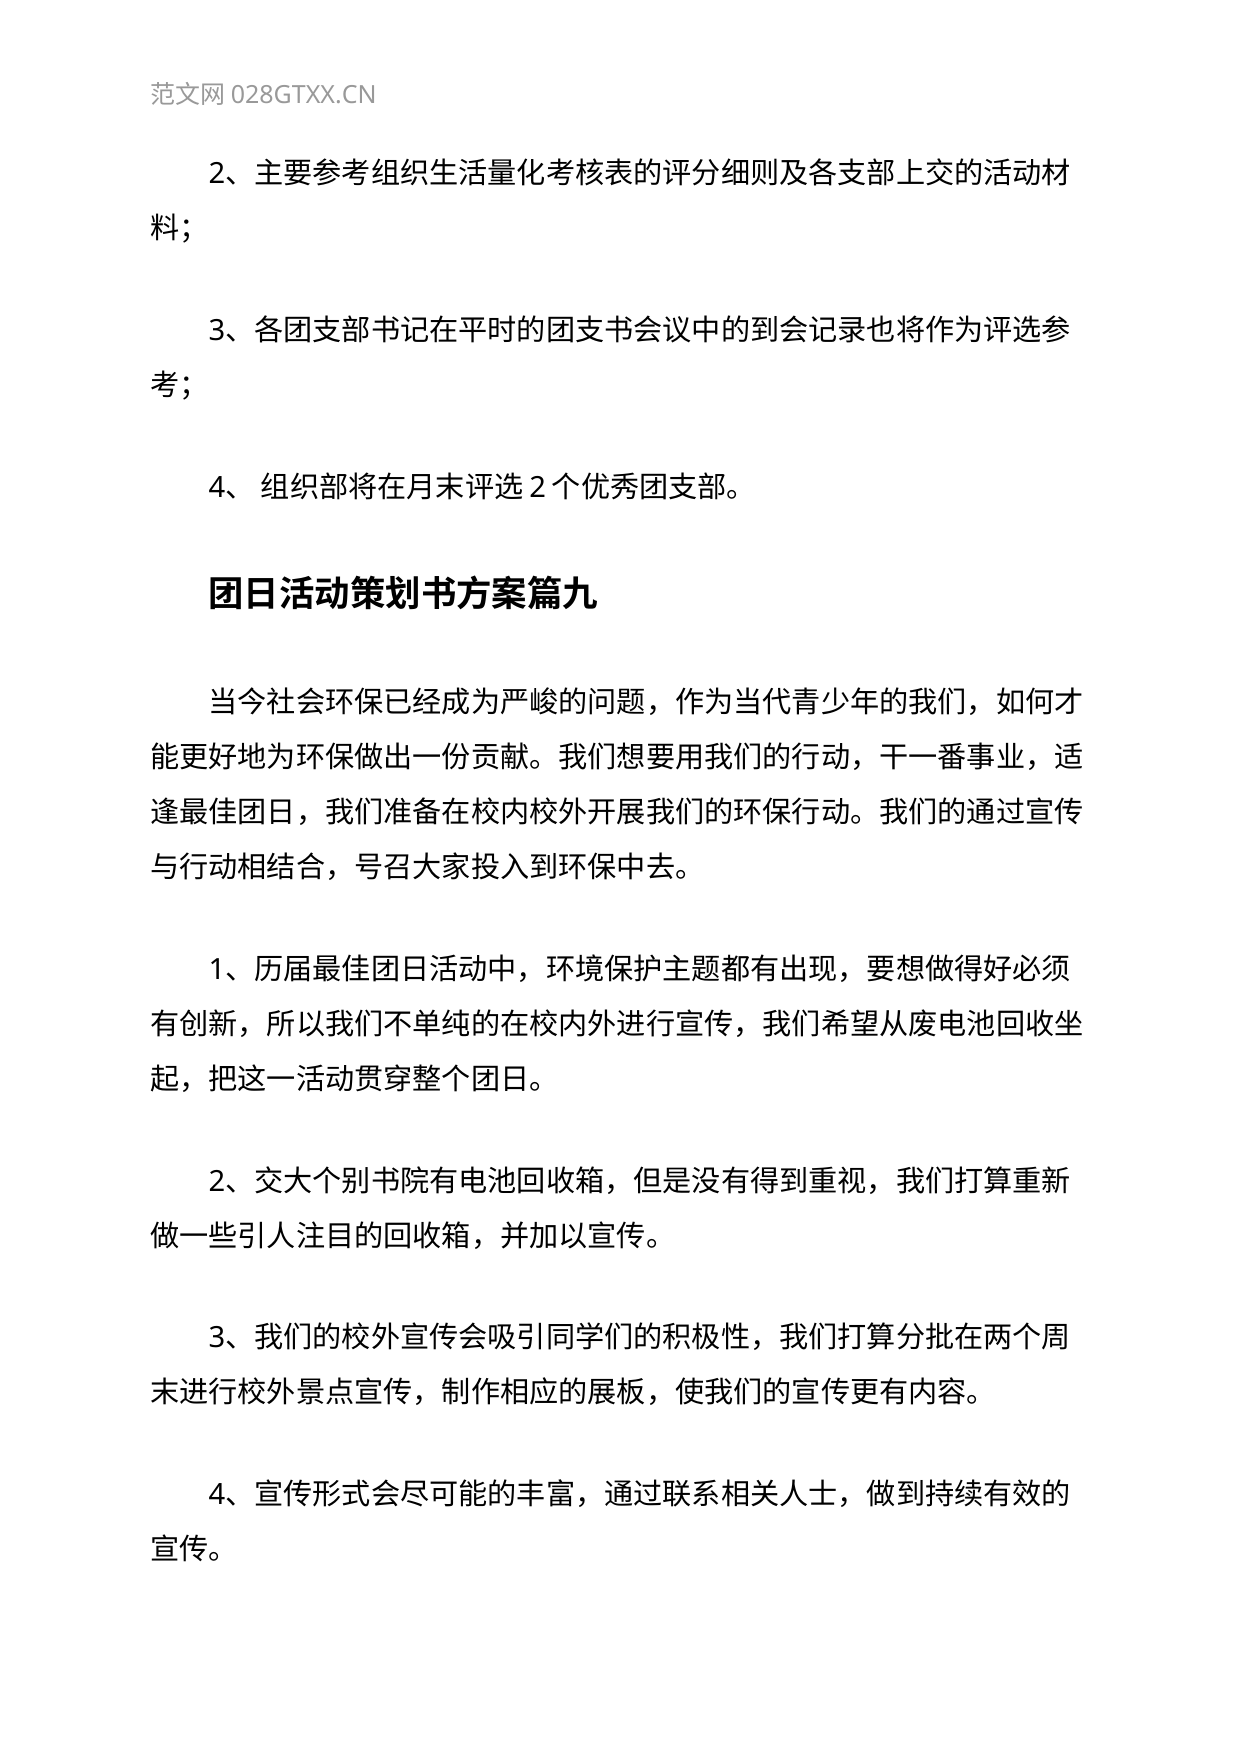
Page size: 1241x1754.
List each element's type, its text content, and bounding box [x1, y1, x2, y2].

text 2、交大个别书院有电池回收箱，但是没有得到重视，我们打算重新做一些引人注目的回收箱，并加以宣传。 [150, 1157, 1090, 1254]
text 4、 组织部将在月末评选2个优秀团支部。 [150, 463, 1090, 506]
text 2、主要参考组织生活量化考核表的评分细则及各支部上交的活动材料； [150, 150, 1090, 247]
text 3、我们的校外宣传会吸引同学们的积极性，我们打算分批在两个周末进行校外景点宣传，制作相应的展板，使我们的宣传更有内容。 [150, 1314, 1090, 1411]
text 1、历届最佳团日活动中，环境保护主题都有出现，要想做得好必须有创新，所以我们不单纯的在校内外进行宣传，我们希望从废电池回收坐起，把这一活动贯穿整个团日。 [150, 945, 1090, 1098]
text 4、宣传形式会尽可能的丰富，通过联系相关人士，做到持续有效的宣传。 [150, 1471, 1090, 1568]
text 当今社会环保已经成为严峻的问题，作为当代青少年的我们，如何才能更好地为环保做出一份贡献。我们想要用我们的行动，干一番事业，适逢最佳团日，我们准备在校内校外开展我们的环保行动。我们的通过宣传与行动相结合，号召大家投入到环保中去。 [150, 679, 1090, 886]
text 3、各团支部书记在平时的团支书会议中的到会记录也将作为评选参考； [150, 307, 1090, 404]
text 团日活动策划书方案篇九 [150, 566, 1090, 617]
